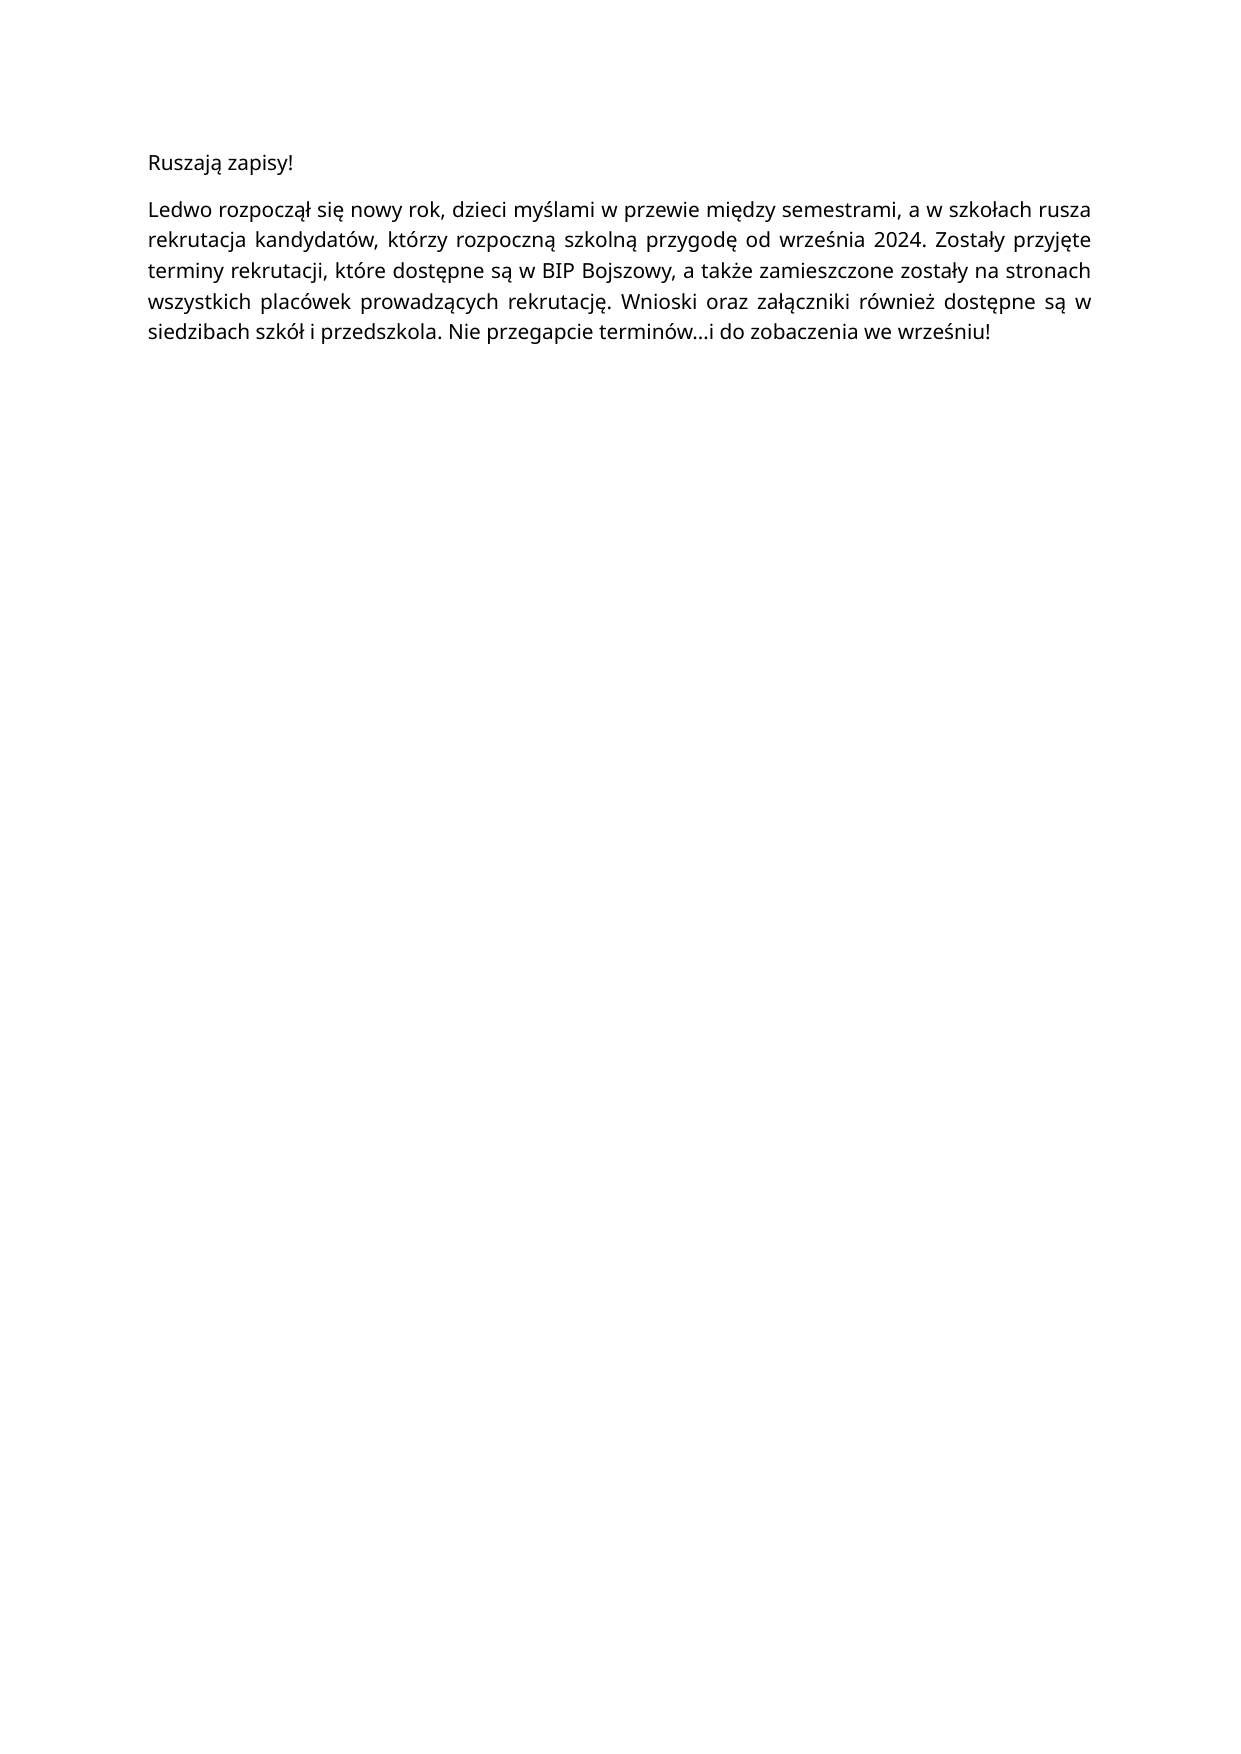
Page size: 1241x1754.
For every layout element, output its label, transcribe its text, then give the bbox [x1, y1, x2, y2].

text Ledwo rozpoczął się nowy rok, dzieci myślami w przewie między semestrami, a w szkołach rusza rekrutacja kandydatów, którzy rozpoczną szkolną przygodę od września 2024. Zostały przyjęte terminy rekrutacji, które dostępne są w BIP Bojszowy, a także zamieszczone zostały na stronach wszystkich placówek prowadzących rekrutację. Wnioski oraz załączniki również dostępne są w siedzibach szkół i przedszkola. Nie przegapcie terminów…i do zobaczenia we wrześniu! [148, 195, 1093, 346]
text Ruszają zapisy! [148, 148, 1093, 176]
